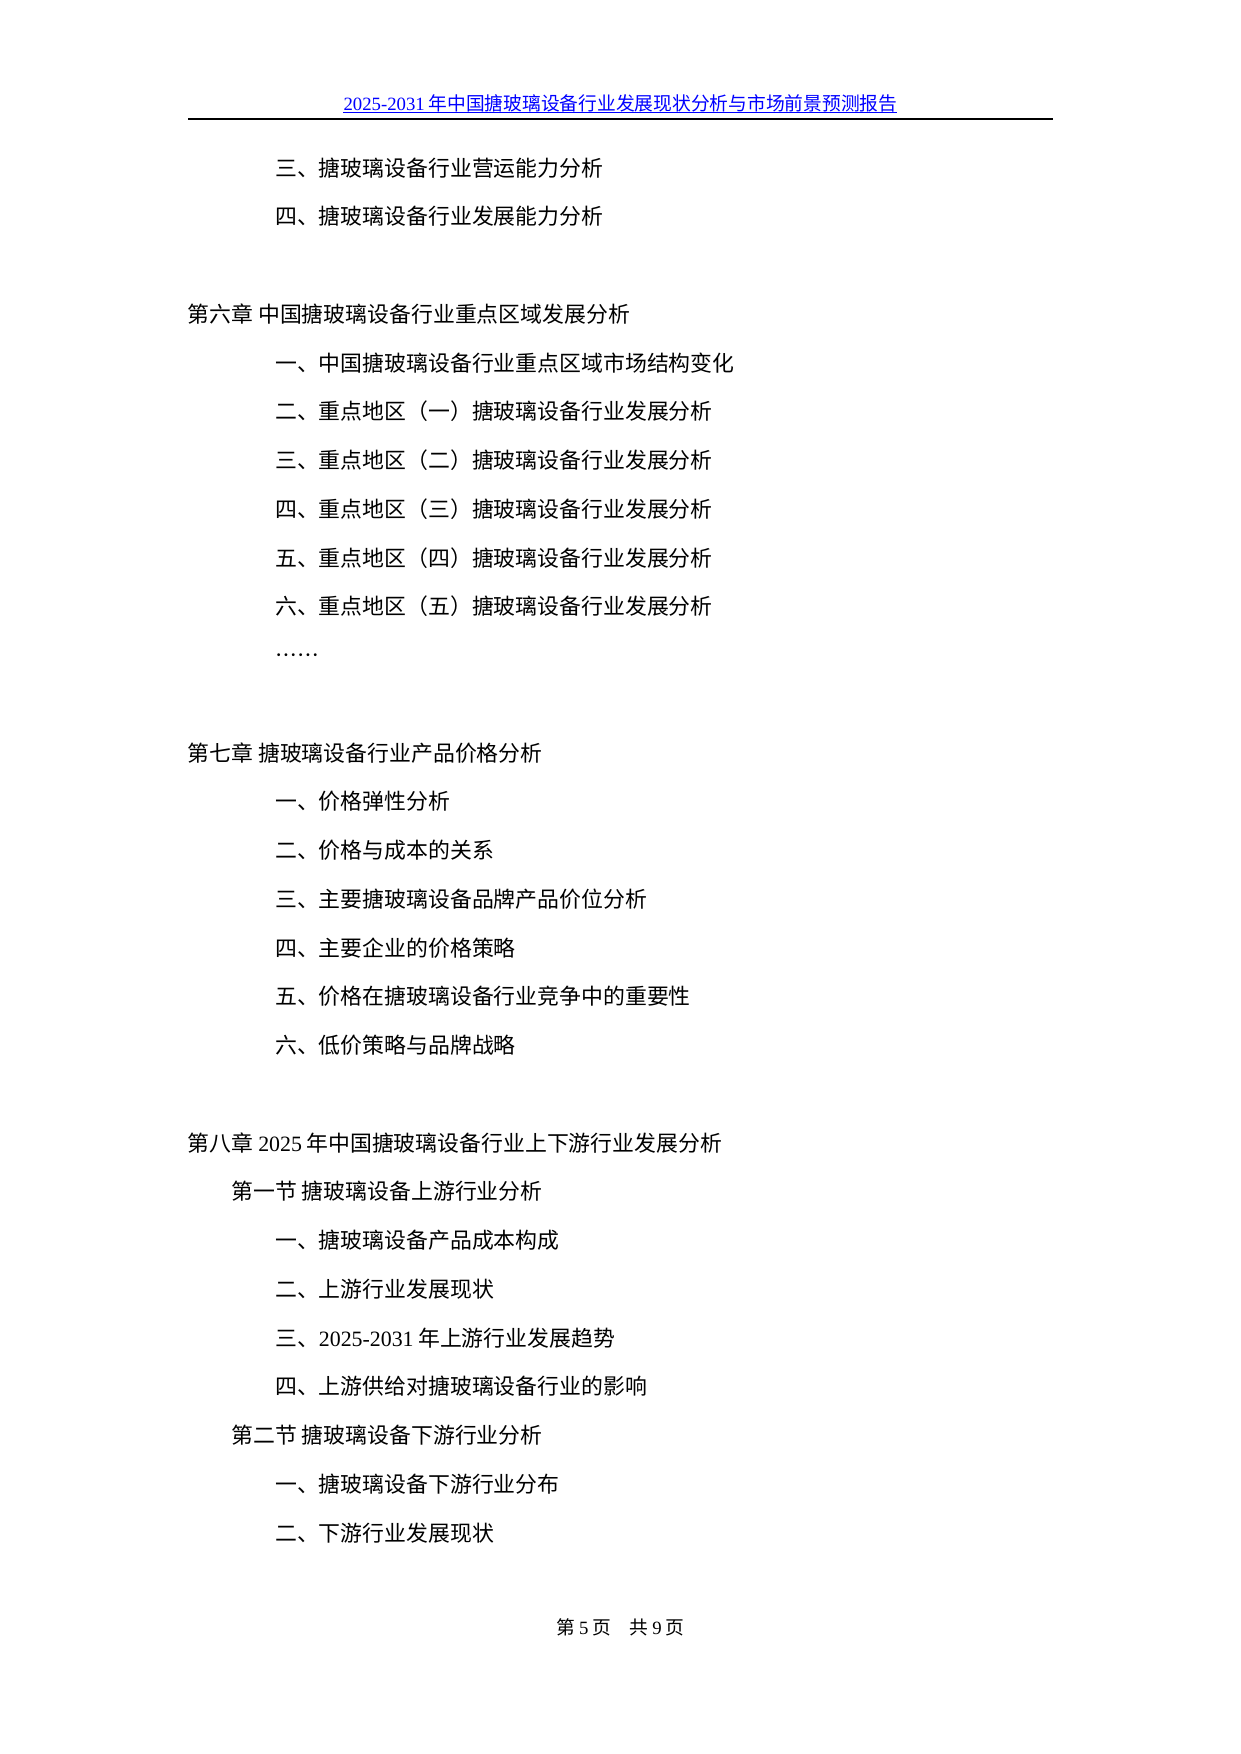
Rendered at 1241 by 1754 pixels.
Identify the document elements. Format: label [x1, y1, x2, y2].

text [187, 150, 1053, 1548]
